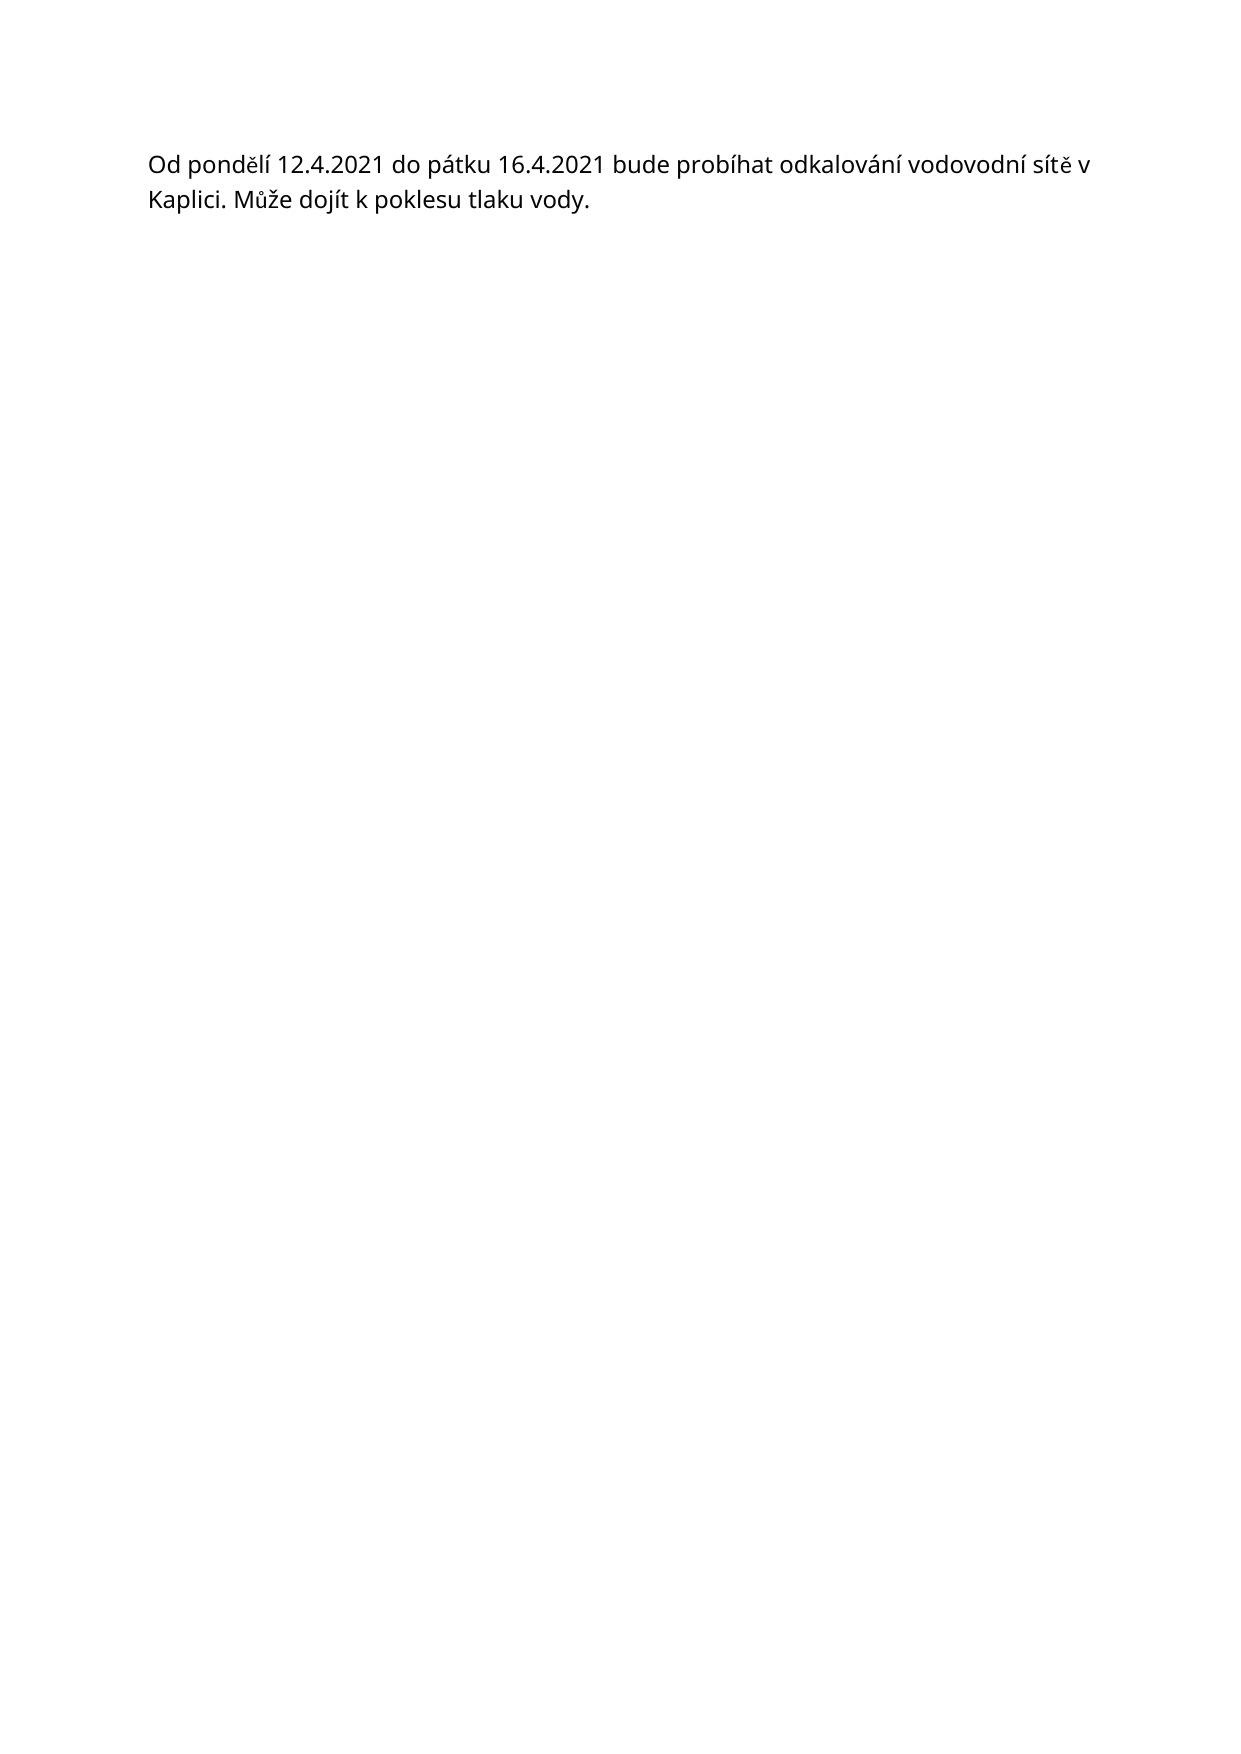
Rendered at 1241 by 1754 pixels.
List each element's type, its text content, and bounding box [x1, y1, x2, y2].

text Od pondělí 12.4.2021 do pátku 16.4.2021 bude probíhat odkalování vodovodní sítě v Kaplici. Může dojít k poklesu tlaku vody. [148, 148, 1093, 215]
